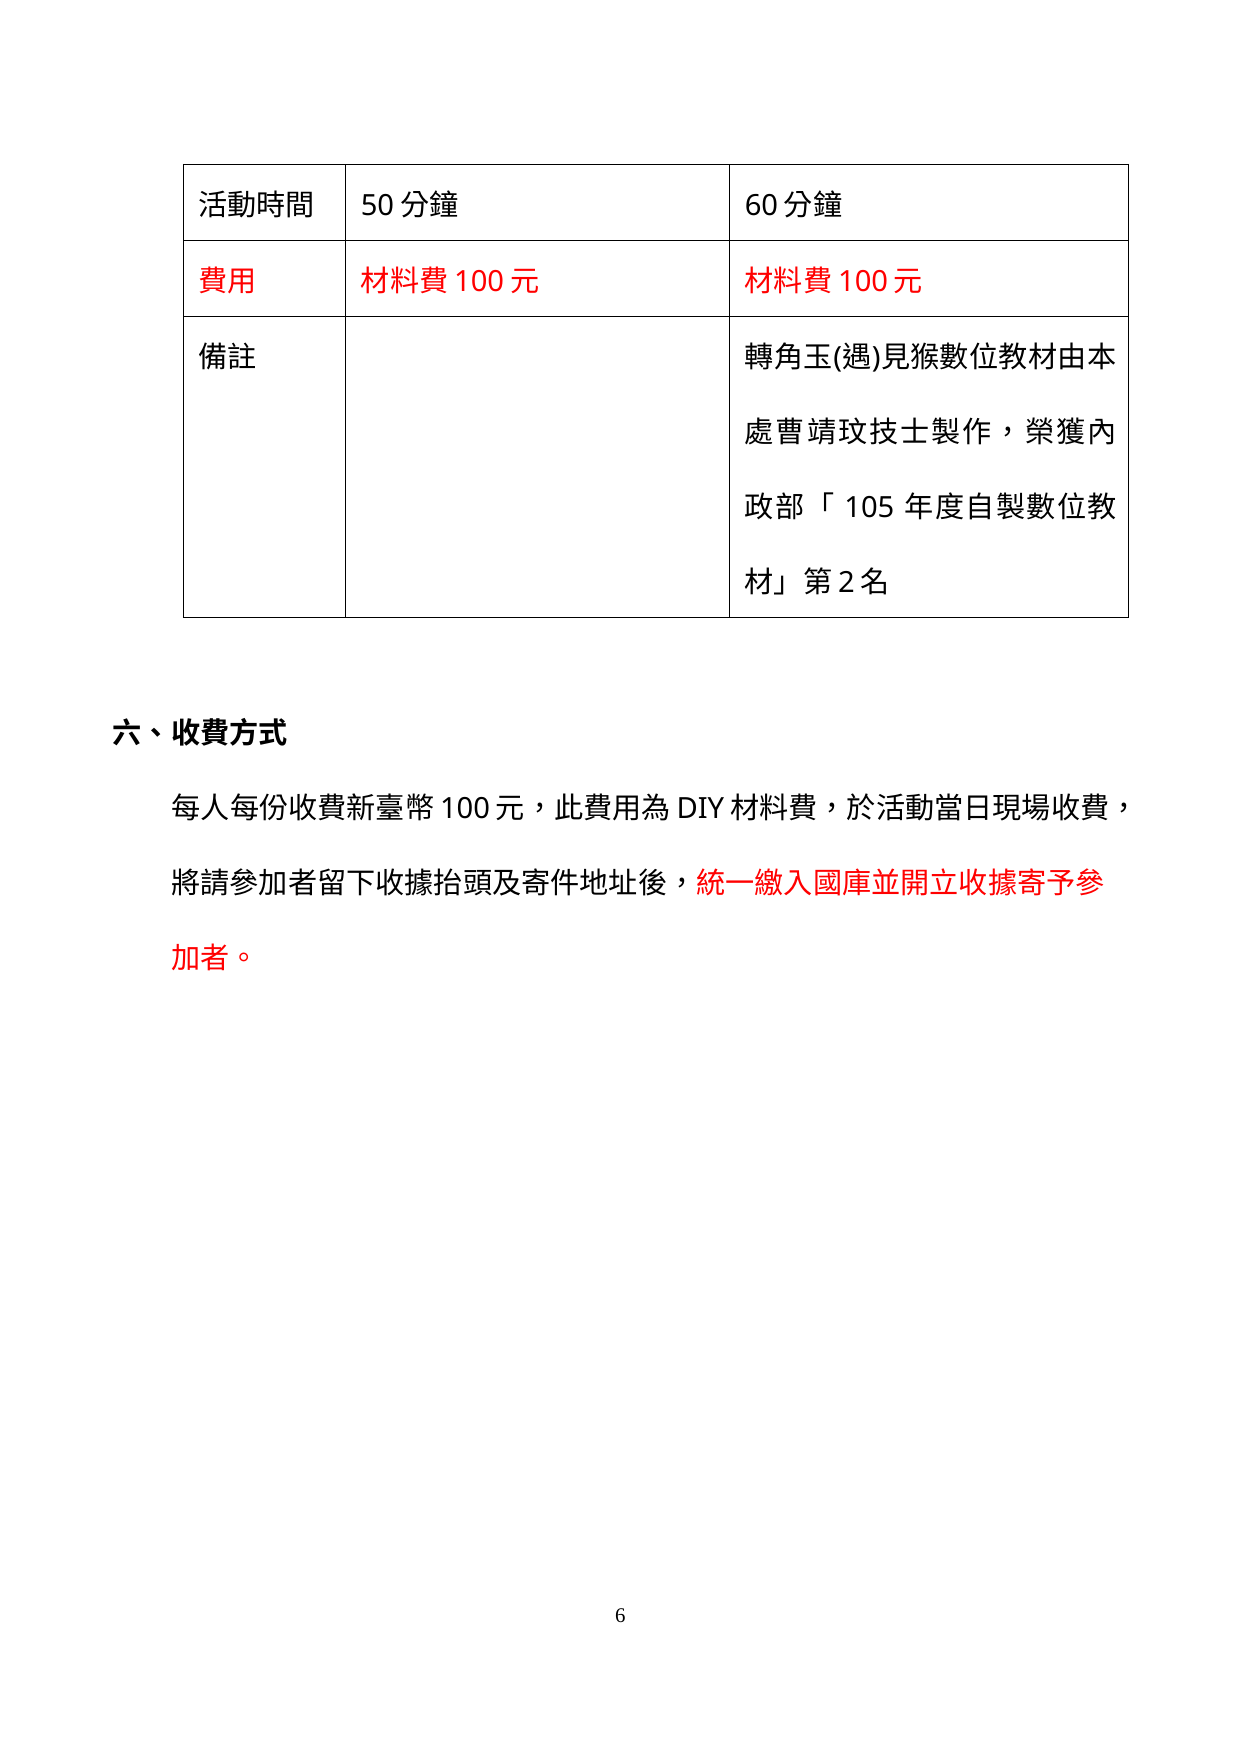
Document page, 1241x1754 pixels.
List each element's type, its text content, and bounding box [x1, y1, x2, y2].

table_cell 60分鐘 [730, 165, 1128, 240]
text 六、收費方式 [112, 693, 1128, 768]
table_cell 材料費100元 [346, 241, 729, 316]
table_cell 費用 [184, 241, 345, 316]
table_cell [346, 317, 729, 617]
table_cell 備註 [184, 317, 345, 617]
table_cell 活動時間 [184, 165, 345, 240]
text 每人每份收費新臺幣100元，此費用為DIY材料費，於活動當日現場收費，將請參加者留下收據抬頭及寄件地址後，統一繳入國庫並開立收據寄予參加者。 [171, 768, 1128, 993]
table_cell 50分鐘 [346, 165, 729, 240]
table_cell 材料費100元 [730, 241, 1128, 316]
table_cell 轉角玉(遇)見猴數位教材由本處曹靖玟技士製作，榮獲內政部「 105 年度自製數位教 材」第2名 [730, 317, 1128, 617]
